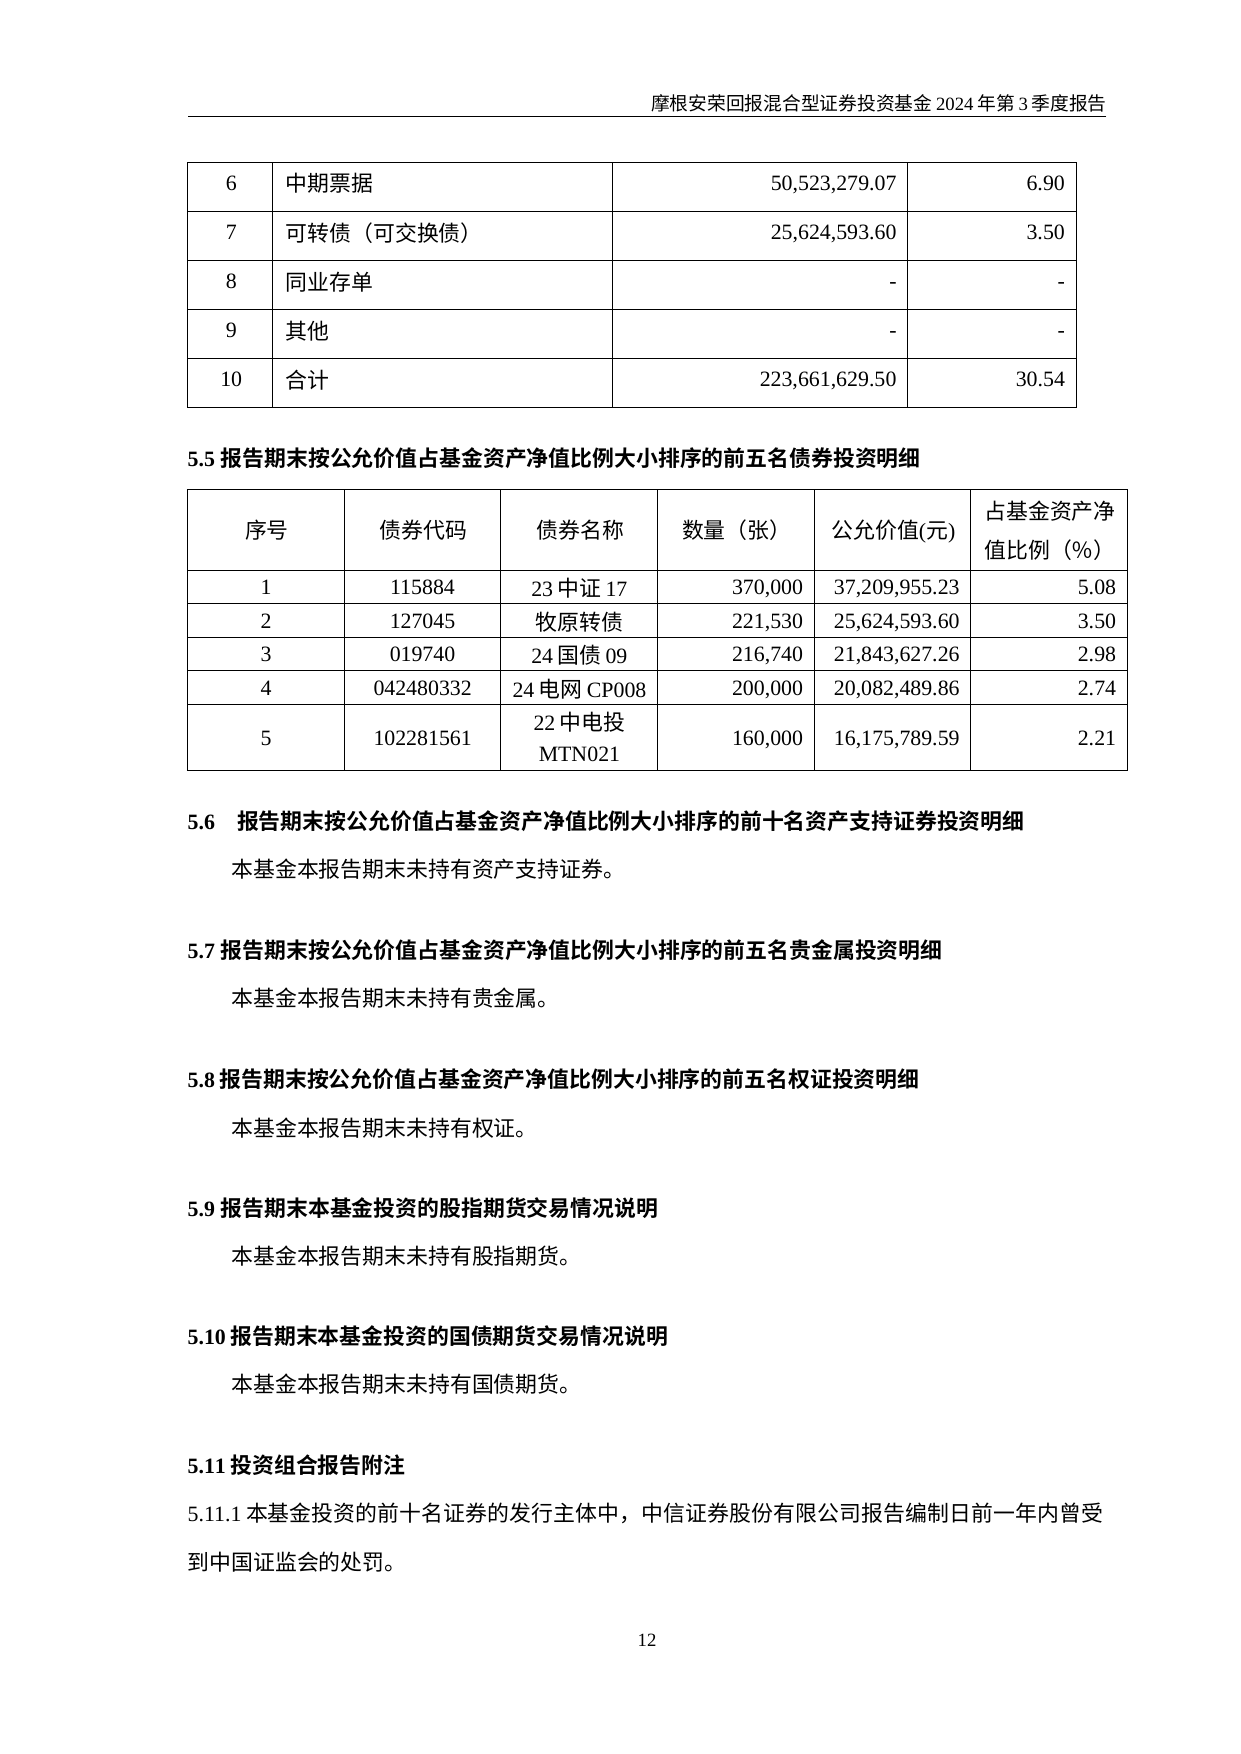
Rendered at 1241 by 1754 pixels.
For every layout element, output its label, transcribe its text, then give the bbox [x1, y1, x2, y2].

table_cell 22中电投MTN021 [501, 705, 657, 770]
table_cell 24电网CP008 [501, 671, 657, 704]
table_cell 5.08 [971, 571, 1127, 603]
table_cell - [613, 310, 907, 358]
table_cell 25,624,593.60 [815, 604, 970, 637]
table_cell 200,000 [658, 671, 814, 704]
table_cell 1 [188, 571, 344, 603]
table_cell 中期票据 [273, 163, 612, 211]
table_cell 4 [188, 671, 344, 704]
table_header 序号 [188, 490, 344, 570]
table_cell 9 [188, 310, 272, 358]
table_cell 合计 [273, 359, 612, 407]
text 5.5 报告期末按公允价值占基金资产净值比例大小排序的前五名债券投资明细 [187, 441, 1106, 473]
text 本基金本报告期末未持有国债期货。 [187, 1367, 1106, 1399]
table_cell 6.90 [908, 163, 1076, 211]
table_cell 20,082,489.86 [815, 671, 970, 704]
table_cell 16,175,789.59 [815, 705, 970, 770]
table_cell 24国债09 [501, 638, 657, 670]
table_cell 7 [188, 212, 272, 260]
table_cell 3 [188, 638, 344, 670]
table_header 公允价值(元) [815, 490, 970, 570]
table_header 占基金资产净值比例（％） [971, 490, 1127, 570]
table_cell 223,661,629.50 [613, 359, 907, 407]
table_cell 5 [188, 705, 344, 770]
table_cell 30.54 [908, 359, 1076, 407]
table_cell 2.21 [971, 705, 1127, 770]
table_cell 216,740 [658, 638, 814, 670]
table_cell - [908, 310, 1076, 358]
table_cell 115884 [345, 571, 500, 603]
table_cell 2.74 [971, 671, 1127, 704]
text 5.11投资组合报告附注 [187, 1448, 1106, 1480]
table_cell 可转债（可交换债） [273, 212, 612, 260]
text 5.7 报告期末按公允价值占基金资产净值比例大小排序的前五名贵金属投资明细 [187, 933, 1106, 965]
text 5.8报告期末按公允价值占基金资产净值比例大小排序的前五名权证投资明细 [187, 1062, 1106, 1094]
table_cell 127045 [345, 604, 500, 637]
table_header 债券名称 [501, 490, 657, 570]
table_cell 23中证17 [501, 571, 657, 603]
table_cell 8 [188, 261, 272, 309]
table_cell 019740 [345, 638, 500, 670]
table_cell 25,624,593.60 [613, 212, 907, 260]
text 本基金本报告期末未持有贵金属。 [187, 981, 1106, 1013]
table_cell 50,523,279.07 [613, 163, 907, 211]
text 5.10报告期末本基金投资的国债期货交易情况说明 [187, 1319, 1106, 1351]
table_cell 042480332 [345, 671, 500, 704]
text 5.6 报告期末按公允价值占基金资产净值比例大小排序的前十名资产支持证券投资明细 [187, 803, 1106, 836]
table_cell 102281561 [345, 705, 500, 770]
text 本基金本报告期末未持有权证。 [187, 1110, 1106, 1143]
table_cell - [613, 261, 907, 309]
table_cell 同业存单 [273, 261, 612, 309]
table_header 数量（张） [658, 490, 814, 570]
text 5.11.1本基金投资的前十名证券的发行主体中，中信证券股份有限公司报告编制日前一年内曾受到中国证监会的处罚。 [187, 1496, 1106, 1577]
table_cell 21,843,627.26 [815, 638, 970, 670]
table_cell 370,000 [658, 571, 814, 603]
table_cell - [908, 261, 1076, 309]
text 5.9 报告期末本基金投资的股指期货交易情况说明 [187, 1191, 1106, 1223]
table_cell 2.98 [971, 638, 1127, 670]
table_cell 10 [188, 359, 272, 407]
table_cell 其他 [273, 310, 612, 358]
table_cell 2 [188, 604, 344, 637]
text 本基金本报告期末未持有股指期货。 [187, 1238, 1106, 1271]
table_cell 160,000 [658, 705, 814, 770]
text 本基金本报告期末未持有资产支持证券。 [187, 852, 1106, 884]
table_cell 37,209,955.23 [815, 571, 970, 603]
table_header 债券代码 [345, 490, 500, 570]
table_cell 牧原转债 [501, 604, 657, 637]
table_cell 6 [188, 163, 272, 211]
table_cell 3.50 [971, 604, 1127, 637]
table_cell 3.50 [908, 212, 1076, 260]
table_cell 221,530 [658, 604, 814, 637]
